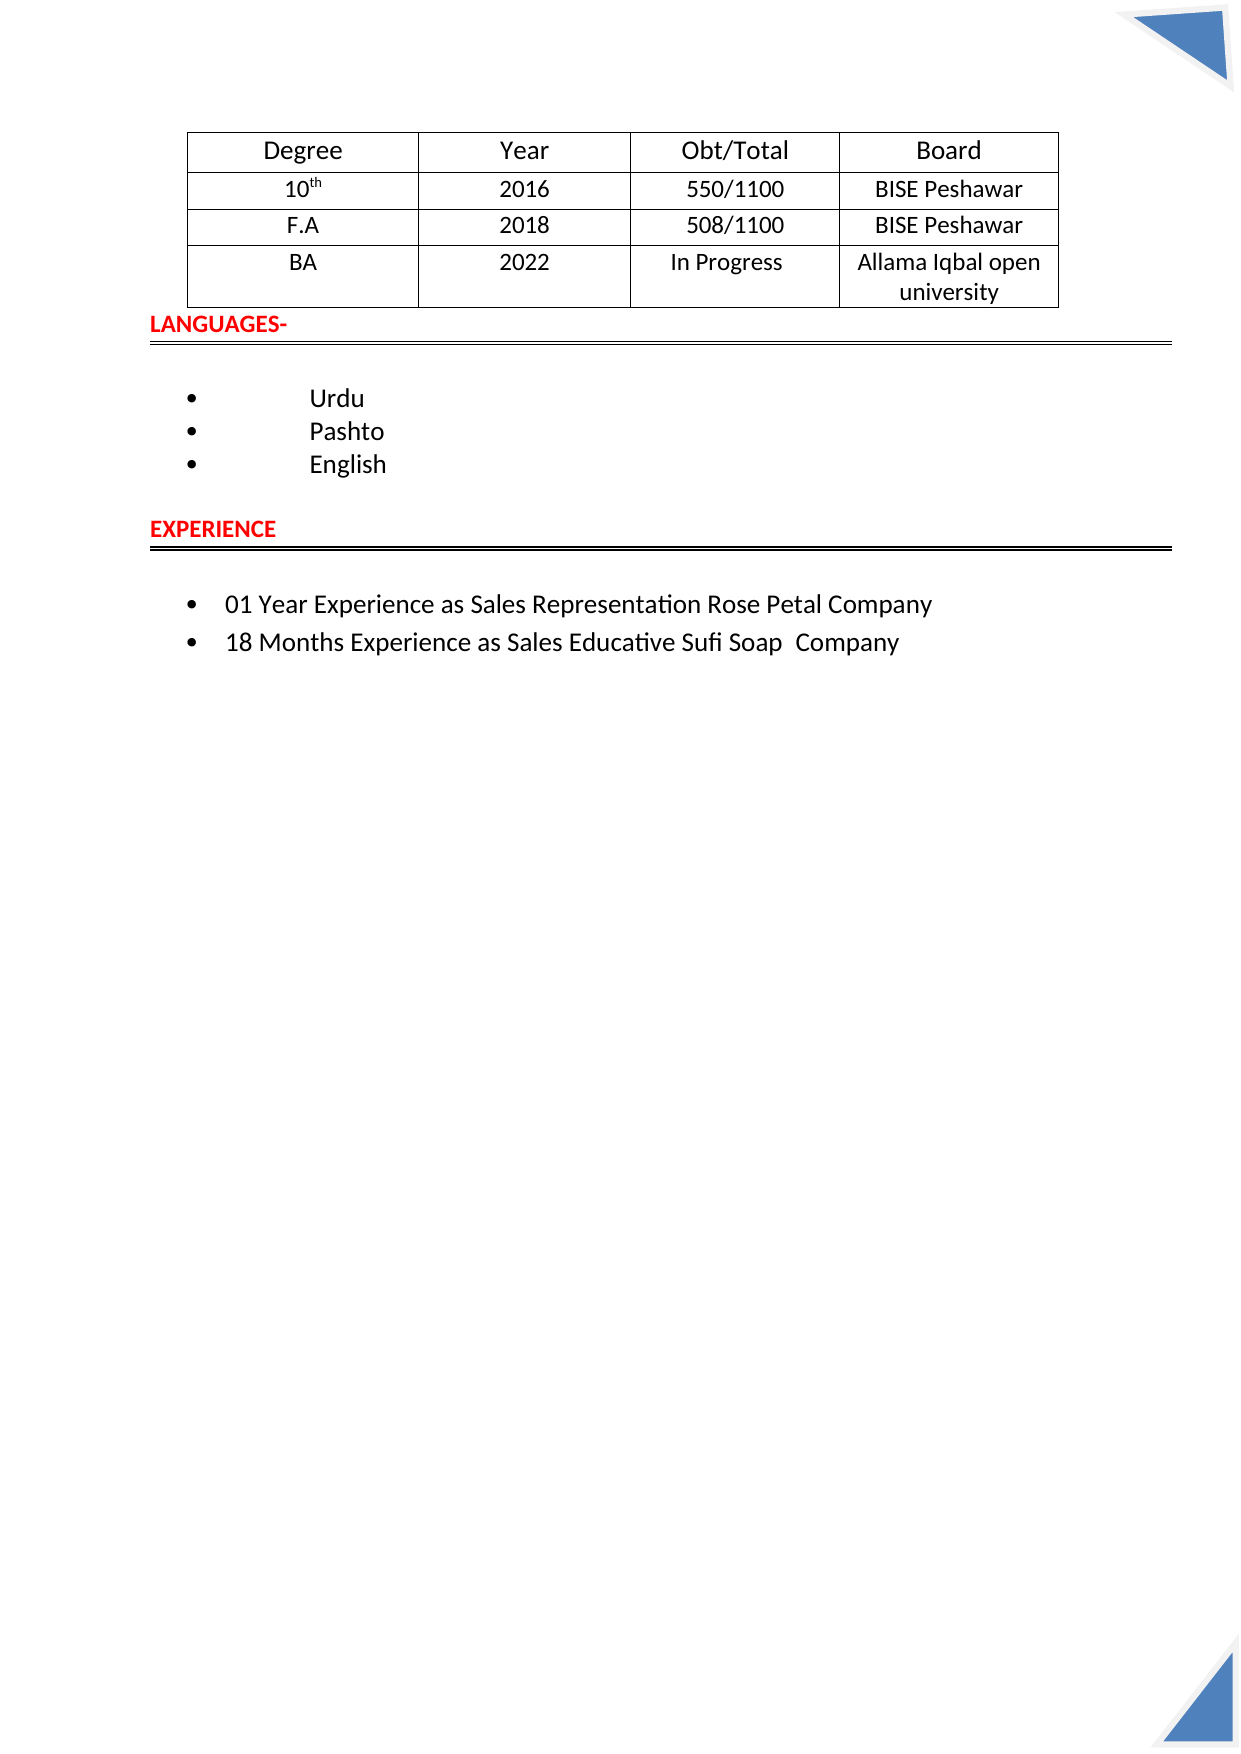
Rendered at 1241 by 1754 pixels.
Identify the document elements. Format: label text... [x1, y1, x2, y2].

text EXPERIENCE [150, 513, 1172, 546]
list Urdu [187, 381, 1172, 414]
table_header Degree [188, 133, 418, 172]
list English [187, 447, 1172, 481]
table_cell Allama Iqbal open university [840, 246, 1058, 307]
table_cell 2016 [419, 173, 630, 209]
list 18 Months Experience as Sales Educative Sufi Soap Company [187, 625, 1172, 658]
table_cell 550/1100 [631, 173, 839, 209]
table_cell BA [188, 246, 418, 307]
table_cell 2022 [419, 246, 630, 307]
table_cell BISE Peshawar [840, 173, 1058, 209]
table_header Board [840, 133, 1058, 172]
table_cell F.A [188, 210, 418, 245]
table_header Obt/Total [631, 133, 839, 172]
list Pashto [187, 414, 1172, 447]
table_cell 508/1100 [631, 210, 839, 245]
text LANGUAGES- [150, 308, 1172, 341]
table_cell BISE Peshawar [840, 210, 1058, 245]
table_cell 10th [188, 173, 418, 209]
table_header Year [419, 133, 630, 172]
list 01 Year Experience as Sales Representation Rose Petal Company [187, 587, 1172, 620]
table_cell 2018 [419, 210, 630, 245]
table_cell In Progress [631, 246, 839, 307]
